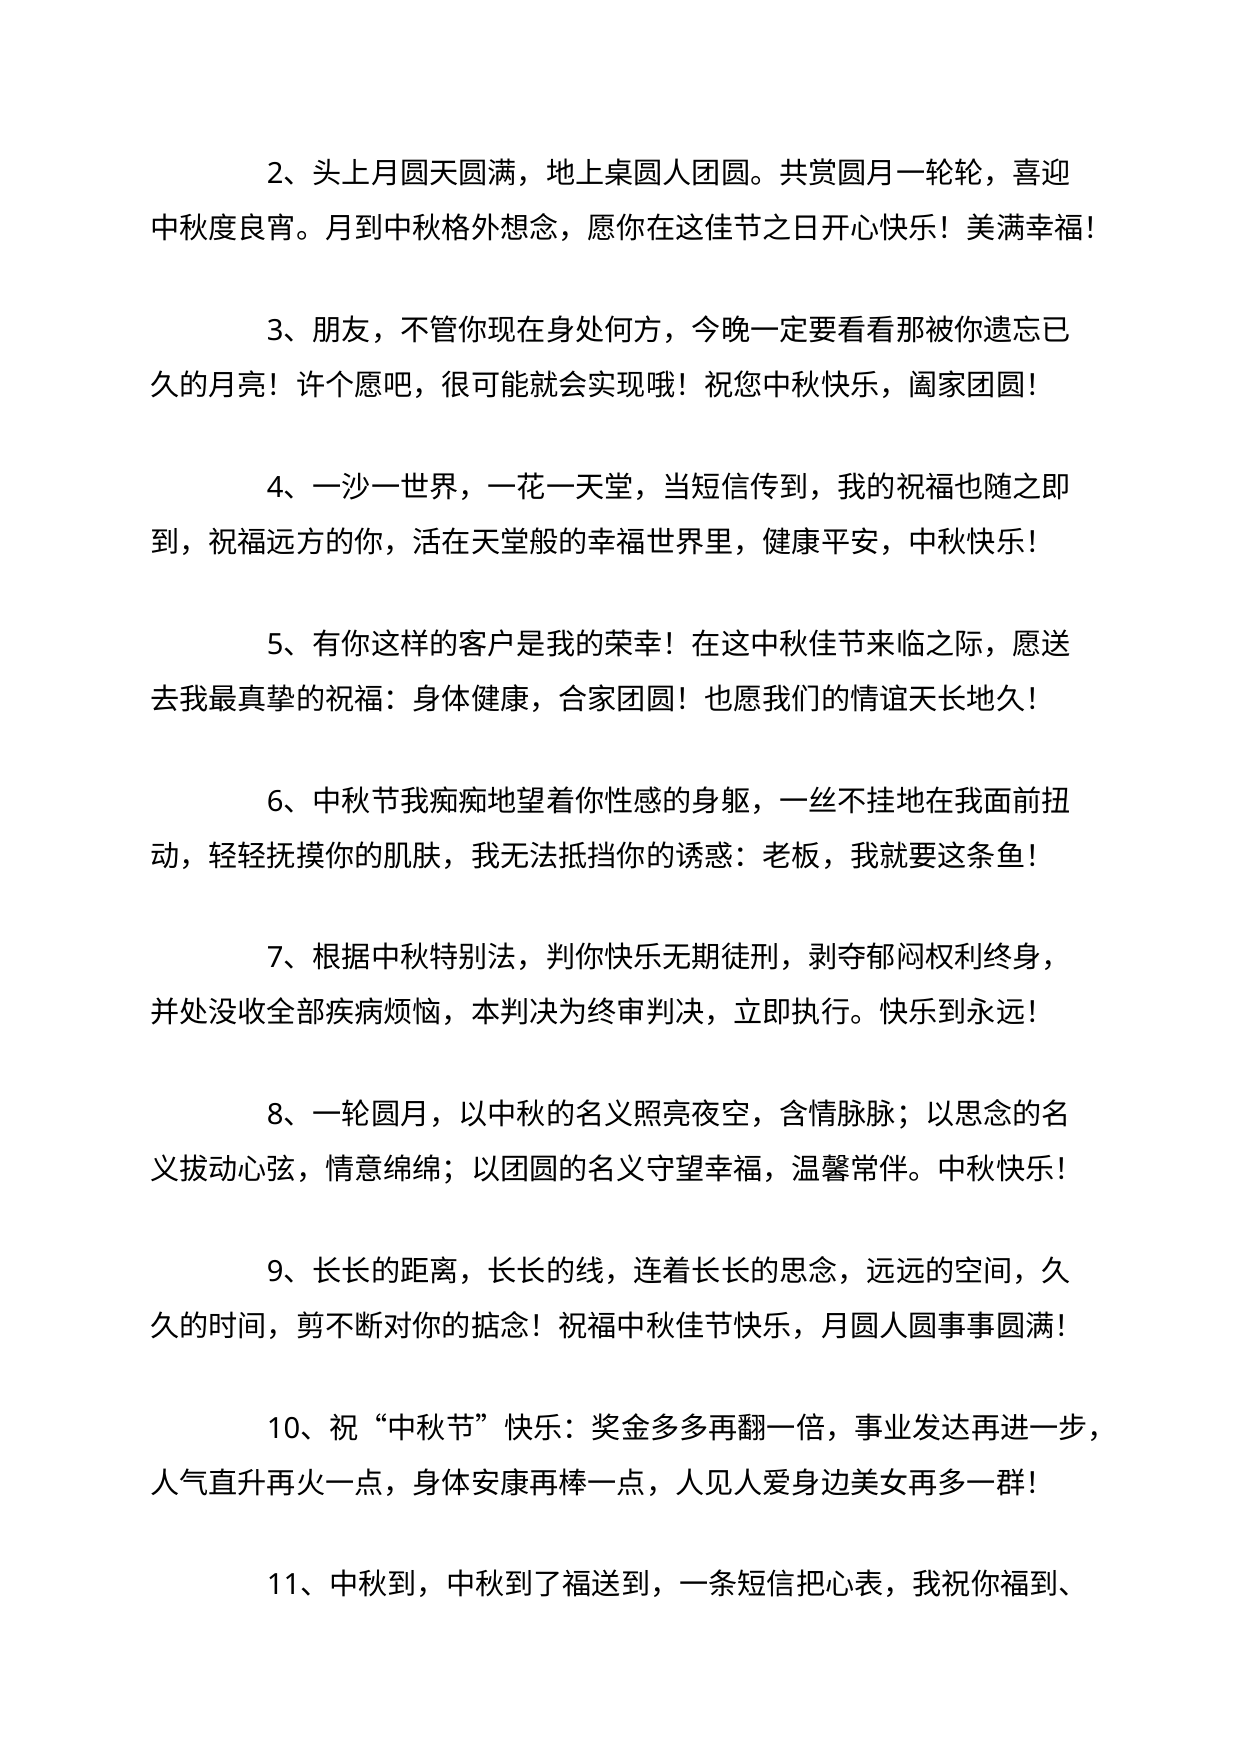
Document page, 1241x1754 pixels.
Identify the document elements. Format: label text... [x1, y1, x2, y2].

text 9、长长的距离，长长的线，连着长长的思念，远远的空间，久久的时间，剪不断对你的掂念！祝福中秋佳节快乐，月圆人圆事事圆满！ [150, 1247, 1090, 1345]
text 10、祝“中秋节”快乐：奖金多多再翻一倍，事业发达再进一步，人气直升再火一点，身体安康再棒一点，人见人爱身边美女再多一群！ [150, 1404, 1090, 1501]
text 6、中秋节我痴痴地望着你性感的身躯，一丝不挂地在我面前扭动，轻轻抚摸你的肌肤，我无法抵挡你的诱惑：老板，我就要这条鱼！ [150, 777, 1090, 874]
text 8、一轮圆月，以中秋的名义照亮夜空，含情脉脉；以思念的名义拔动心弦，情意绵绵；以团圆的名义守望幸福，温馨常伴。中秋快乐！ [150, 1091, 1090, 1188]
text 7、根据中秋特别法，判你快乐无期徒刑，剥夺郁闷权利终身，并处没收全部疾病烦恼，本判决为终审判决，立即执行。快乐到永远！ [150, 934, 1090, 1031]
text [150, 1561, 1090, 1603]
text 2、头上月圆天圆满，地上桌圆人团圆。共赏圆月一轮轮，喜迎中秋度良宵。月到中秋格外想念，愿你在这佳节之日开心快乐！美满幸福！ [150, 150, 1090, 247]
text 5、有你这样的客户是我的荣幸！在这中秋佳节来临之际，愿送去我最真挚的祝福：身体健康，合家团圆！也愿我们的情谊天长地久！ [150, 620, 1090, 718]
text 4、一沙一世界，一花一天堂，当短信传到，我的祝福也随之即到，祝福远方的你，活在天堂般的幸福世界里，健康平安，中秋快乐！ [150, 463, 1090, 561]
text 3、朋友，不管你现在身处何方，今晚一定要看看那被你遗忘已久的月亮！许个愿吧，很可能就会实现哦！祝您中秋快乐，阖家团圆！ [150, 307, 1090, 404]
